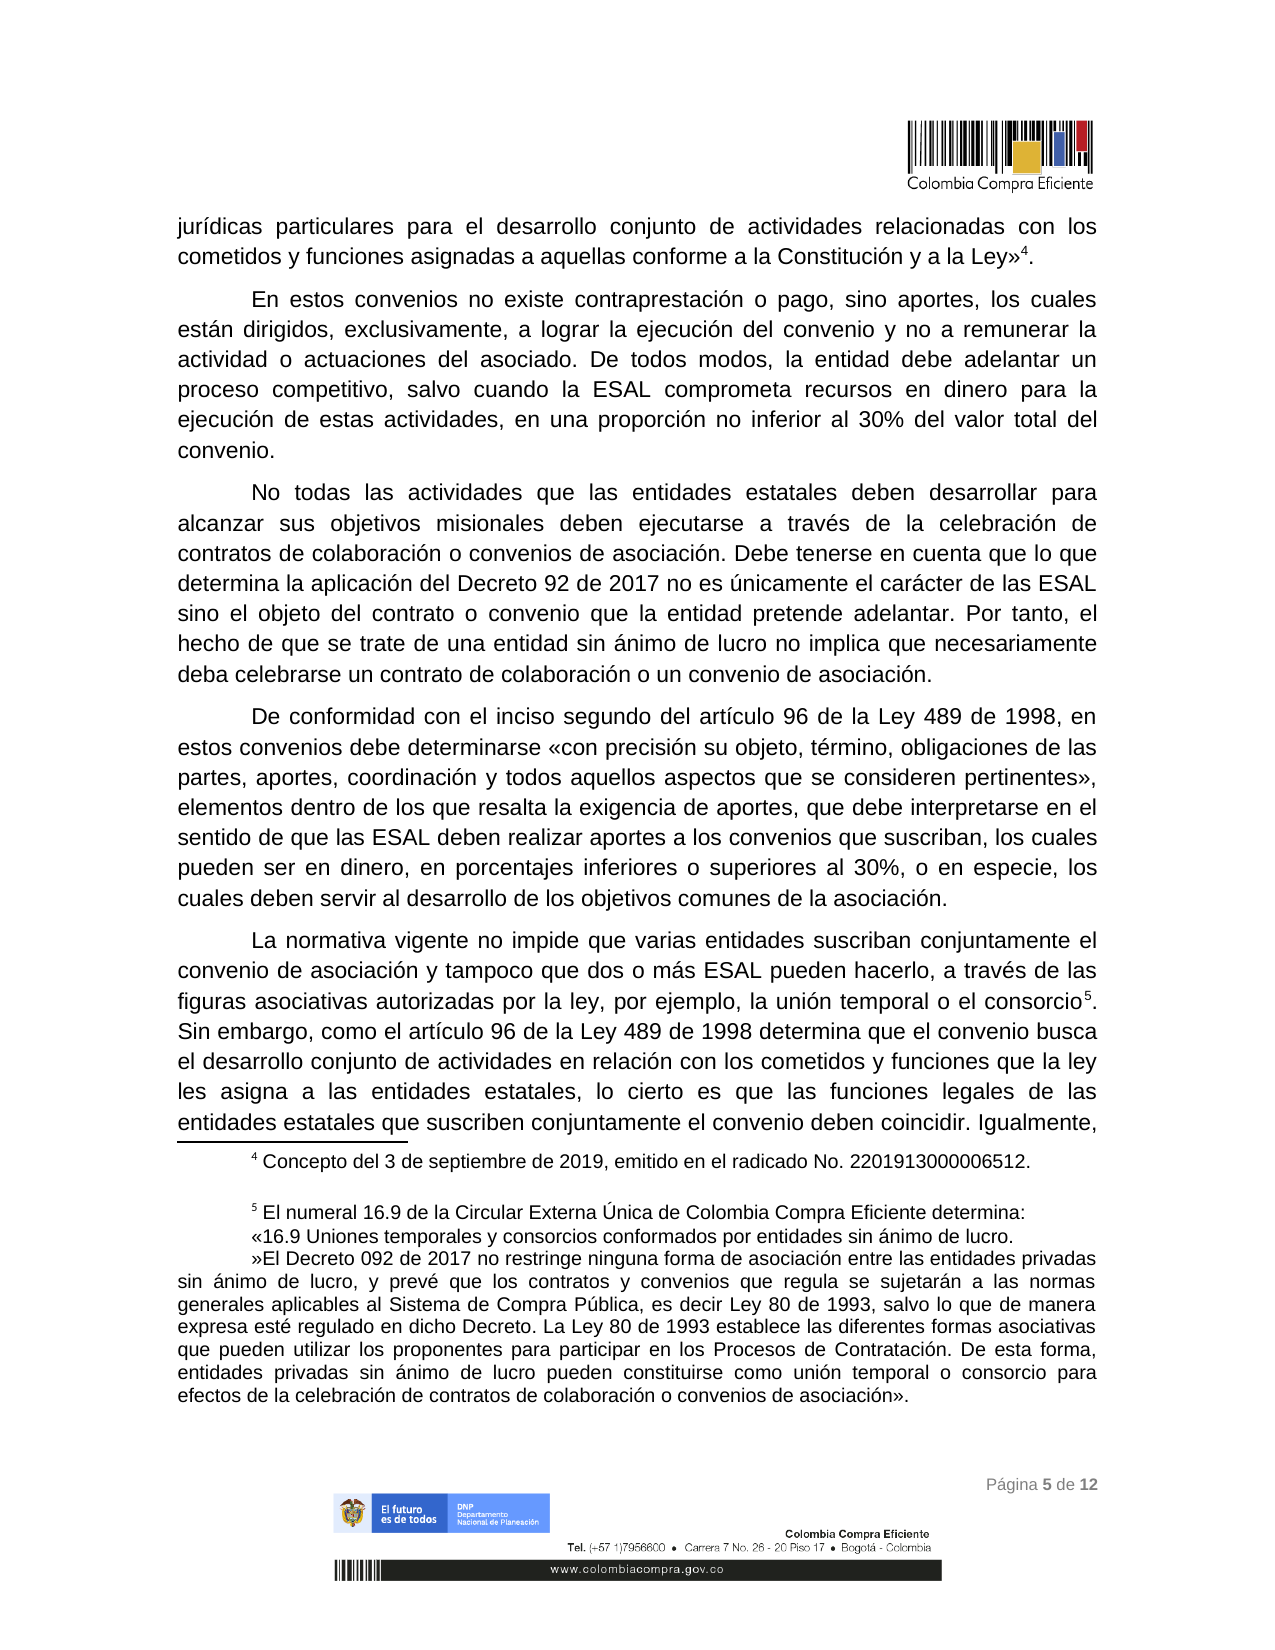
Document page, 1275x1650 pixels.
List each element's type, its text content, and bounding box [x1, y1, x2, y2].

text De conformidad con el inciso segundo del artículo 96 de la Ley 489 de 1998, en estos convenios debe determinarse «con precisión su objeto, término, obligaciones de las partes, aportes, coordinación y todos aquellos aspectos que se consideren pertinentes», elementos dentro de los que resalta la exigencia de aportes, que debe interpretarse en el sentido de que las ESAL deben realizar aportes a los convenios que suscriban, los cuales pueden ser en dinero, en porcentajes inferiores o superiores al 30%, o en especie, los cuales deben servir al desarrollo de los objetivos comunes de la asociación. [177, 703, 1098, 911]
text No todas las actividades que las entidades estatales deben desarrollar para alcanzar sus objetivos misionales deben ejecutarse a través de la celebración de contratos de colaboración o convenios de asociación. Debe tenerse en cuenta que lo que determina la aplicación del Decreto 92 de 2017 no es únicamente el carácter de las ESAL sino el objeto del contrato o convenio que la entidad pretende adelantar. Por tanto, el hecho de que se trate de una entidad sin ánimo de lucro no implica que necesariamente deba celebrarse un contrato de colaboración o un convenio de asociación. [177, 479, 1098, 687]
text En estos convenios no existe contraprestación o pago, sino aportes, los cuales están dirigidos, exclusivamente, a lograr la ejecución del convenio y no a remunerar la actividad o actuaciones del asociado. De todos modos, la entidad debe adelantar un proceso competitivo, salvo cuando la ESAL comprometa recursos en dinero para la ejecución de estas actividades, en una proporción no inferior al 30% del valor total del convenio. [177, 286, 1098, 463]
text La normativa vigente no impide que varias entidades suscriban conjuntamente el convenio de asociación y tampoco que dos o más ESAL pueden hacerlo, a través de las figuras asociativas autorizadas por la ley, por ejemplo, la unión temporal o el consorcio. Sin embargo, como el artículo 96 de la Ley 489 de 1998 determina que el convenio busca el desarrollo conjunto de actividades en relación con los cometidos y funciones que la ley les asigna a las entidades estatales, lo cierto es que las funciones legales de las entidades estatales que suscriben conjuntamente el convenio deben coincidir. Igualmente, atendiendo a que los convenios de asociación «no estarán sujetos a competencia cuando la entidad sin ánimo de lucro comprometa recursos en dinero para la ejecución de esas actividades en una proporción no inferior al 30% del valor total del convenio», las entidades deben asegurarse de que su contratista, es decir, una o varias ESAL, aporten al menos el treinta por ciento del valor del convenio para celebrarlo directamente, ya que de lo contrario deberá celebrarse un proceso competitivo. [177, 927, 1098, 1135]
picture [896, 114, 1103, 200]
picture [333, 1493, 942, 1581]
